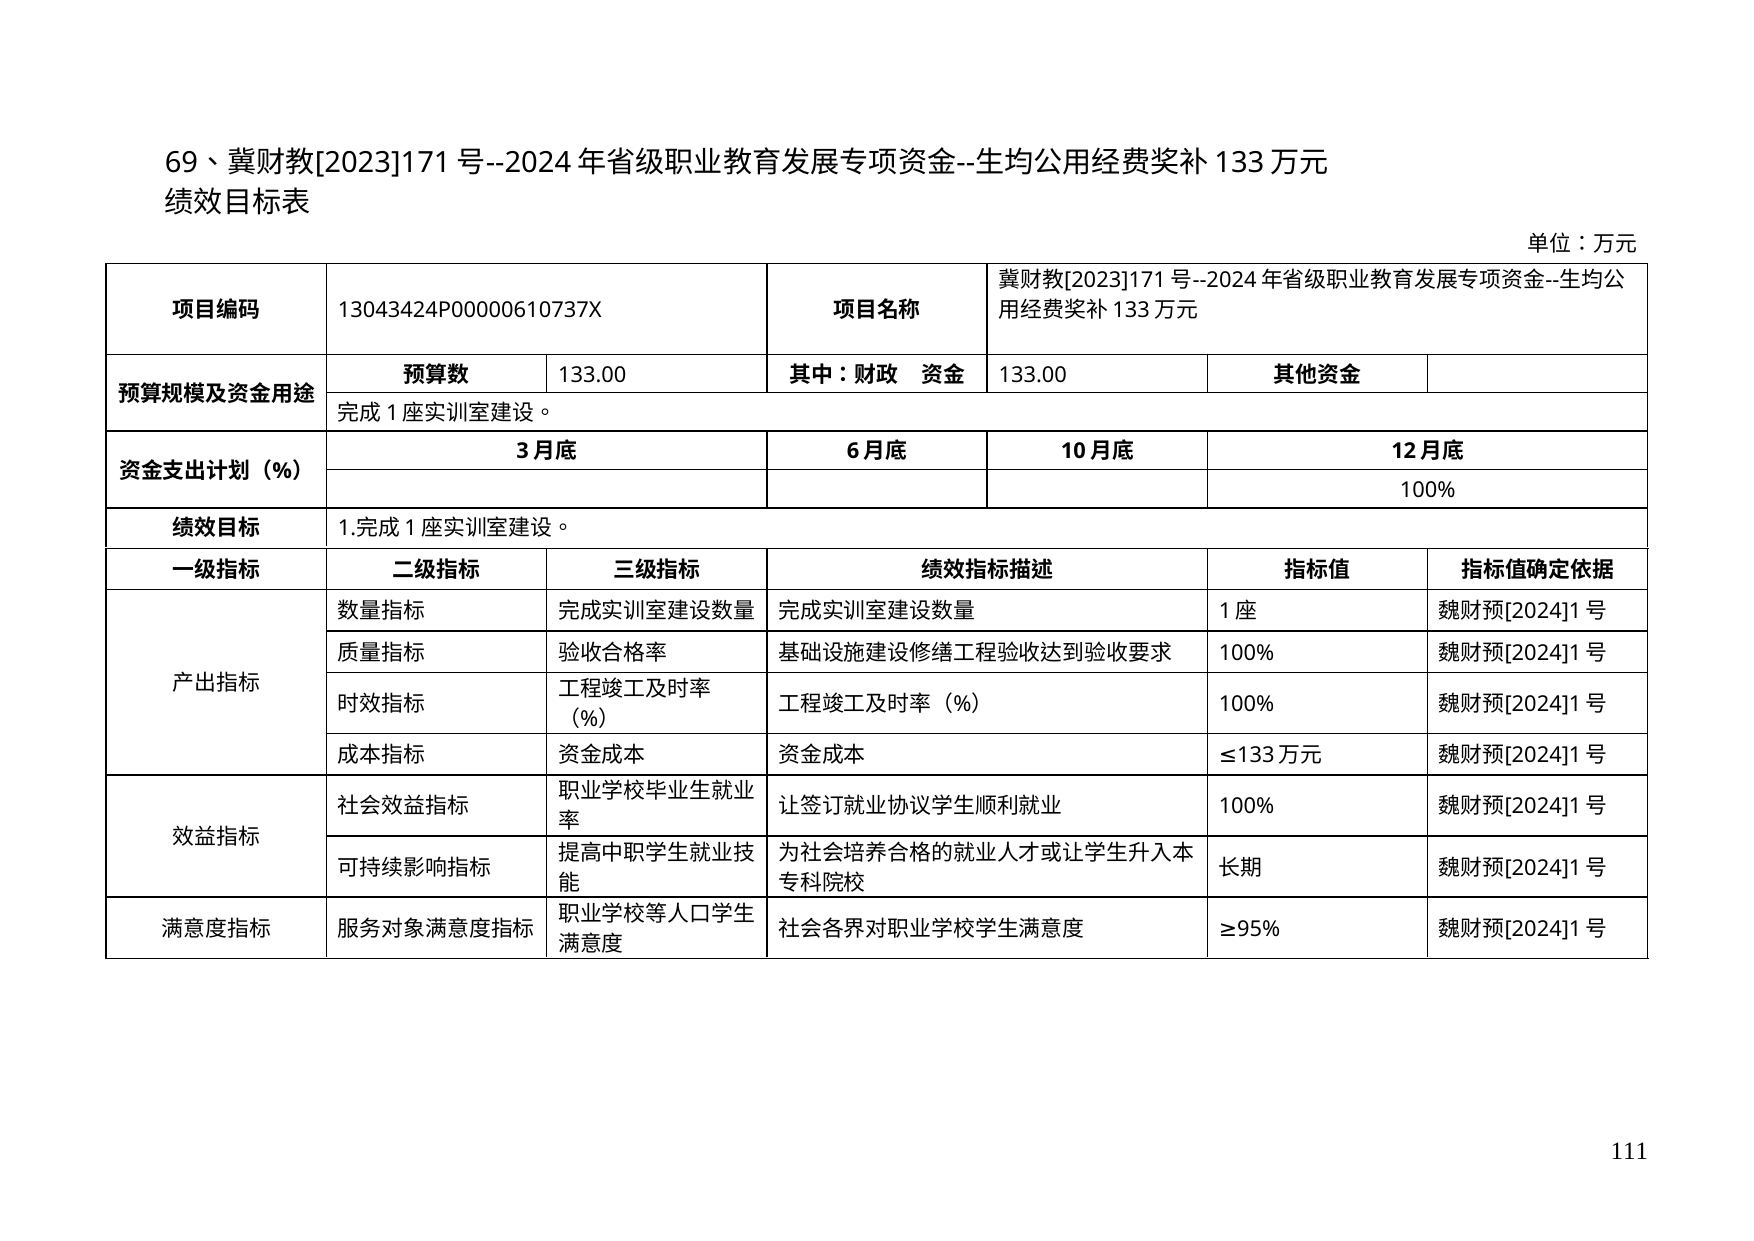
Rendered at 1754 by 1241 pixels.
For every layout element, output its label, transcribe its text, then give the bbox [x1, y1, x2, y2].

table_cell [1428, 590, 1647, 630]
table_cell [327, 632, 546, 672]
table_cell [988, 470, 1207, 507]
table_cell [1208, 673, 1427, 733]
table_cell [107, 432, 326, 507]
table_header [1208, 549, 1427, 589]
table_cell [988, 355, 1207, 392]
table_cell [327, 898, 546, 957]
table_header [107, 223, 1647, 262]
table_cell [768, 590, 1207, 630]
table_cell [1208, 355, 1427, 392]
text 69、冀财教[2023]171号--2024年省级职业教育发展专项资金--生均公用经费奖补133万元 [106, 142, 1648, 181]
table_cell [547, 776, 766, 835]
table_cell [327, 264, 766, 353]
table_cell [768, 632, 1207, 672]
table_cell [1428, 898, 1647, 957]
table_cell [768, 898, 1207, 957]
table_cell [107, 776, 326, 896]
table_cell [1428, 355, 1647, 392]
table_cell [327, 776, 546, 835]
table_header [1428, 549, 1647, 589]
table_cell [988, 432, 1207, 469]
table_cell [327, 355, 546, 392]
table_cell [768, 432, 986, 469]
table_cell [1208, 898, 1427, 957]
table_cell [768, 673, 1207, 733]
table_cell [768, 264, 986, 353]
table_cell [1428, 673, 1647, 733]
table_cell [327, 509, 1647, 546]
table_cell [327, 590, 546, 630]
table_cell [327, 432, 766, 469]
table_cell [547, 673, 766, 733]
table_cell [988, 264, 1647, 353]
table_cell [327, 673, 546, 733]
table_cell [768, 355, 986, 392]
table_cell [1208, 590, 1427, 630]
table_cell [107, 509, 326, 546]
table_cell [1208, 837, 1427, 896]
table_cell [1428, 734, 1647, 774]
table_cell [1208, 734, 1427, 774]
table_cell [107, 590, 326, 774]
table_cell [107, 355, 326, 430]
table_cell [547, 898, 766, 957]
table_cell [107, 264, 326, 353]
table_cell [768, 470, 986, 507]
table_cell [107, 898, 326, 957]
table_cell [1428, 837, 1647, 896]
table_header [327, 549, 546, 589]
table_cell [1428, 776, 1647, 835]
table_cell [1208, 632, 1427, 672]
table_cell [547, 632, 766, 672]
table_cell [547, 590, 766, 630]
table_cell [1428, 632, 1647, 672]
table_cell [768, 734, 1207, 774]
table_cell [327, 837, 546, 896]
text 绩效目标表 [106, 181, 1648, 221]
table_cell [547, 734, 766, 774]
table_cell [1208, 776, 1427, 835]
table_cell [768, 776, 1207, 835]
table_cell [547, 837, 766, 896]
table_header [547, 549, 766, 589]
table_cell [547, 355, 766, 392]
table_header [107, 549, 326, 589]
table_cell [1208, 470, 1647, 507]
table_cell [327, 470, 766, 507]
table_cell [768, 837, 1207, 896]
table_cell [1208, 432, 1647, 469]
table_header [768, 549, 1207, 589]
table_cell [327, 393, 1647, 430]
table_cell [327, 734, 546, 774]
